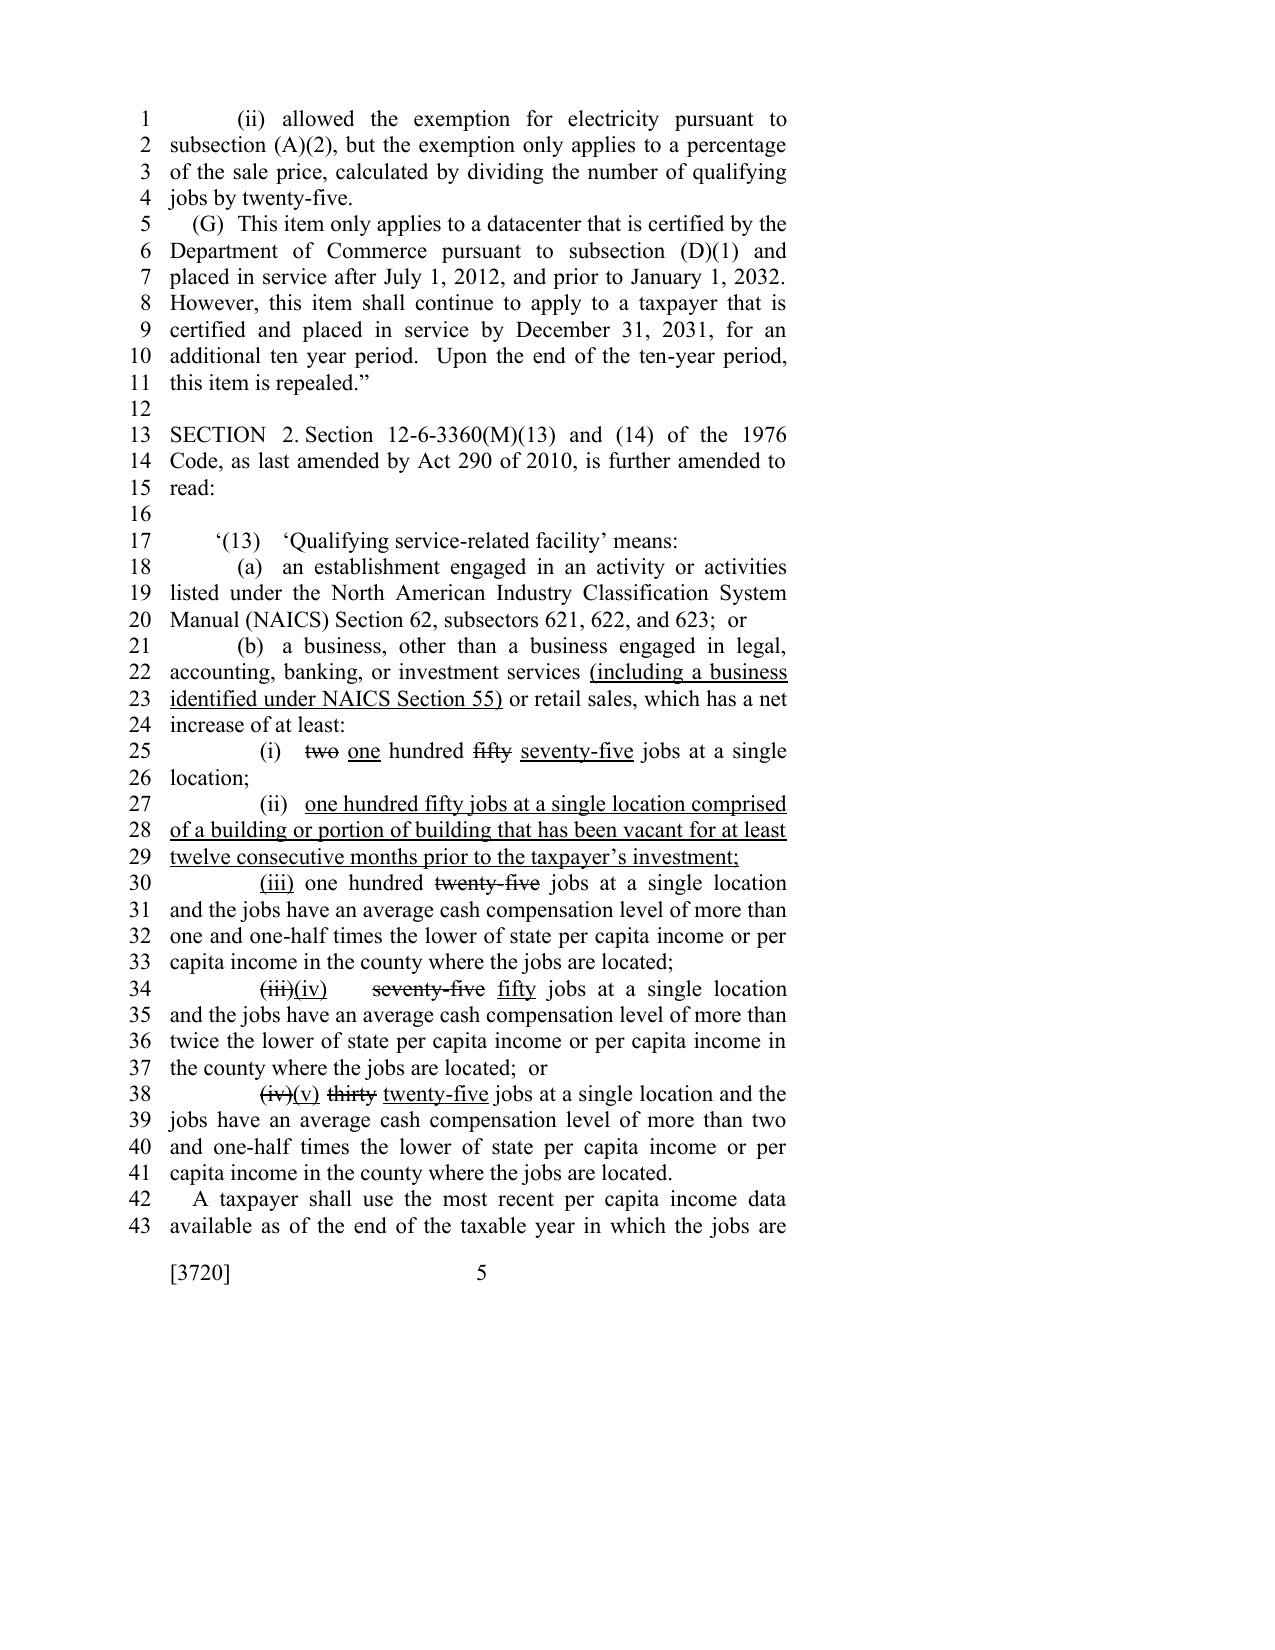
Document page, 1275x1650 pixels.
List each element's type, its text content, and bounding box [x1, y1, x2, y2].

text SECTION 2. Section 12-6-3360(M)(13) and (14) of the 1976 Code, as last amended by Act 290 of 2010, is further amended to read: [169, 421, 787, 500]
text (b) a business, other than a business engaged in legal, accounting, banking, or investment services (including a business identified under NAICS Section 55) or retail sales, which has a net increase of at least: [169, 632, 787, 737]
text (a) an establishment engaged in an activity or activities listed under the North American Industry Classification System Manual (NAICS) Section 62, subsectors 621, 622, and 623; or [169, 553, 787, 632]
text (iii) one hundred twenty-five jobs at a single location and the jobs have an average cash compensation level of more than one and one-half times the lower of state per capita income or per capita income in the county where the jobs are located; [169, 869, 787, 975]
text (ii) allowed the exemption for electricity pursuant to subsection (A)(2), but the exemption only applies to a percentage of the sale price, calculated by dividing the number of qualifying jobs by twenty-five. [169, 105, 787, 210]
text ‘(13) ‘Qualifying service-related facility’ means: [169, 527, 787, 553]
text (G) This item only applies to a datacenter that is certified by the Department of Commerce pursuant to subsection (D)(1) and placed in service after July 1, 2012, and prior to January 1, 2032. However, this item shall continue to apply to a taxpayer that is certified and placed in service by December 31, 2031, for an additional ten year period. Upon the end of the ten-year period, this item is repealed.” [169, 210, 787, 395]
text (iii)(iv) seventy-five fifty jobs at a single location and the jobs have an average cash compensation level of more than twice the lower of state per capita income or per capita income in the county where the jobs are located; or [169, 975, 787, 1080]
text (ii) one hundred fifty jobs at a single location comprised of a building or portion of building that has been vacant for at least twelve consecutive months prior to the taxpayer’s investment; [169, 790, 787, 839]
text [169, 1186, 787, 1238]
text (ii) one hundred fifty jobs at a single location comprised of a building or portion of building that has been vacant for at least twelve consecutive months prior to the taxpayer’s investment; [169, 840, 787, 869]
text (iv)(v) thirty twenty-five jobs at a single location and the jobs have an average cash compensation level of more than two and one-half times the lower of state per capita income or per capita income in the county where the jobs are located. [169, 1080, 787, 1186]
text (i) two one hundred fifty seventy-five jobs at a single location; [169, 737, 787, 790]
